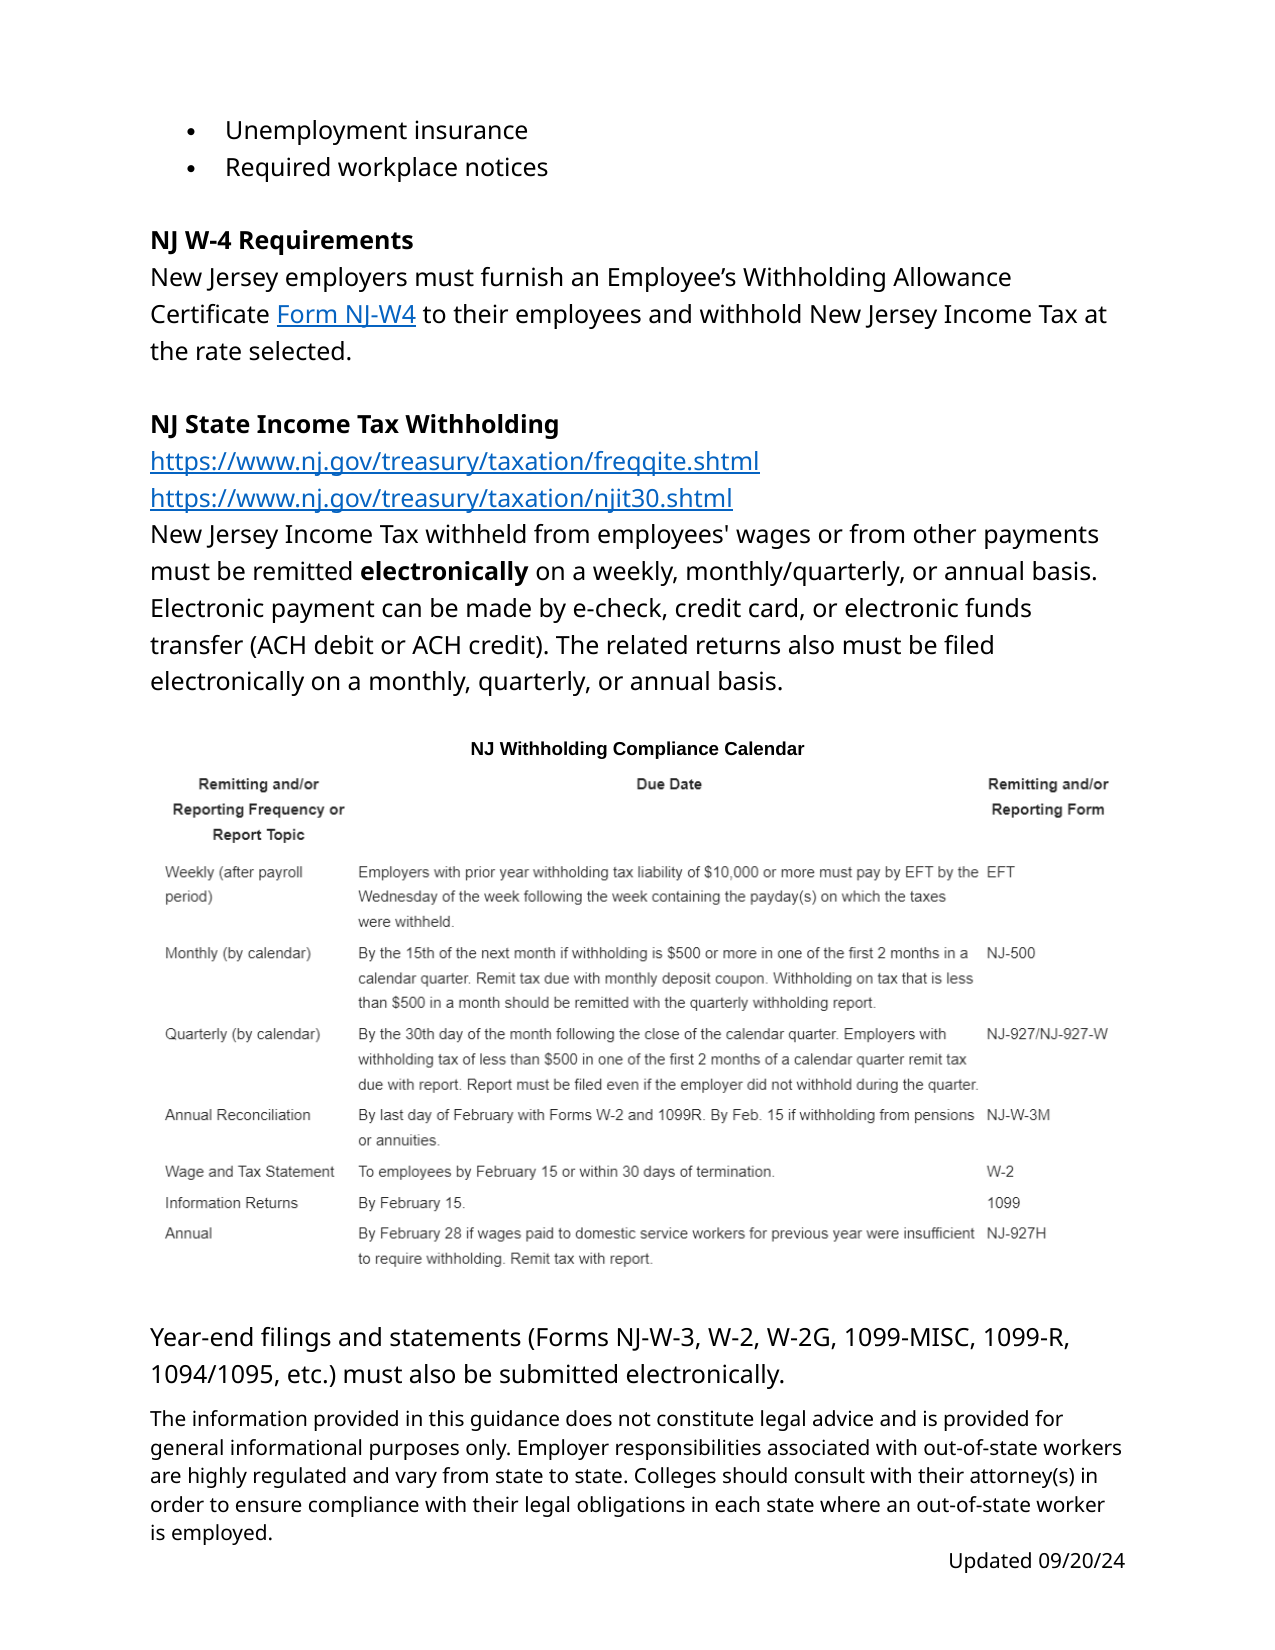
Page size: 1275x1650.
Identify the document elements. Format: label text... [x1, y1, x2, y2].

text https://www.nj.gov/treasury/taxation/freqqite.shtml [150, 443, 1125, 477]
picture [150, 760, 1125, 1282]
text NJ W-4 Requirements [150, 223, 1125, 257]
text Year-end filings and statements (Forms NJ-W-3, W-2, W-2G, 1099-MISC, 1099-R, 1094/1095, etc.) must also be submitted electronically. [150, 1320, 1125, 1391]
text New Jersey employers must furnish an Employee’s Withholding Allowance Certificate Form NJ-W4 to their employees and withhold New Jersey Income Tax at the rate selected. [150, 259, 1125, 367]
list Unemployment insurance [187, 112, 1125, 147]
text NJ Withholding Compliance Calendar [150, 738, 1125, 759]
list Required workplace notices [187, 149, 1125, 183]
text https://www.nj.gov/treasury/taxation/njit30.shtml [150, 480, 1125, 514]
text New Jersey Income Tax withheld from employees' wages or from other payments must be remitted electronically on a weekly, monthly/quarterly, or annual basis. Electronic payment can be made by e-check, credit card, or electronic funds transfer (ACH debit or ACH credit). The related returns also must be filed electronically on a monthly, quarterly, or annual basis. [150, 517, 1125, 698]
text NJ State Income Tax Withholding [150, 407, 1125, 441]
